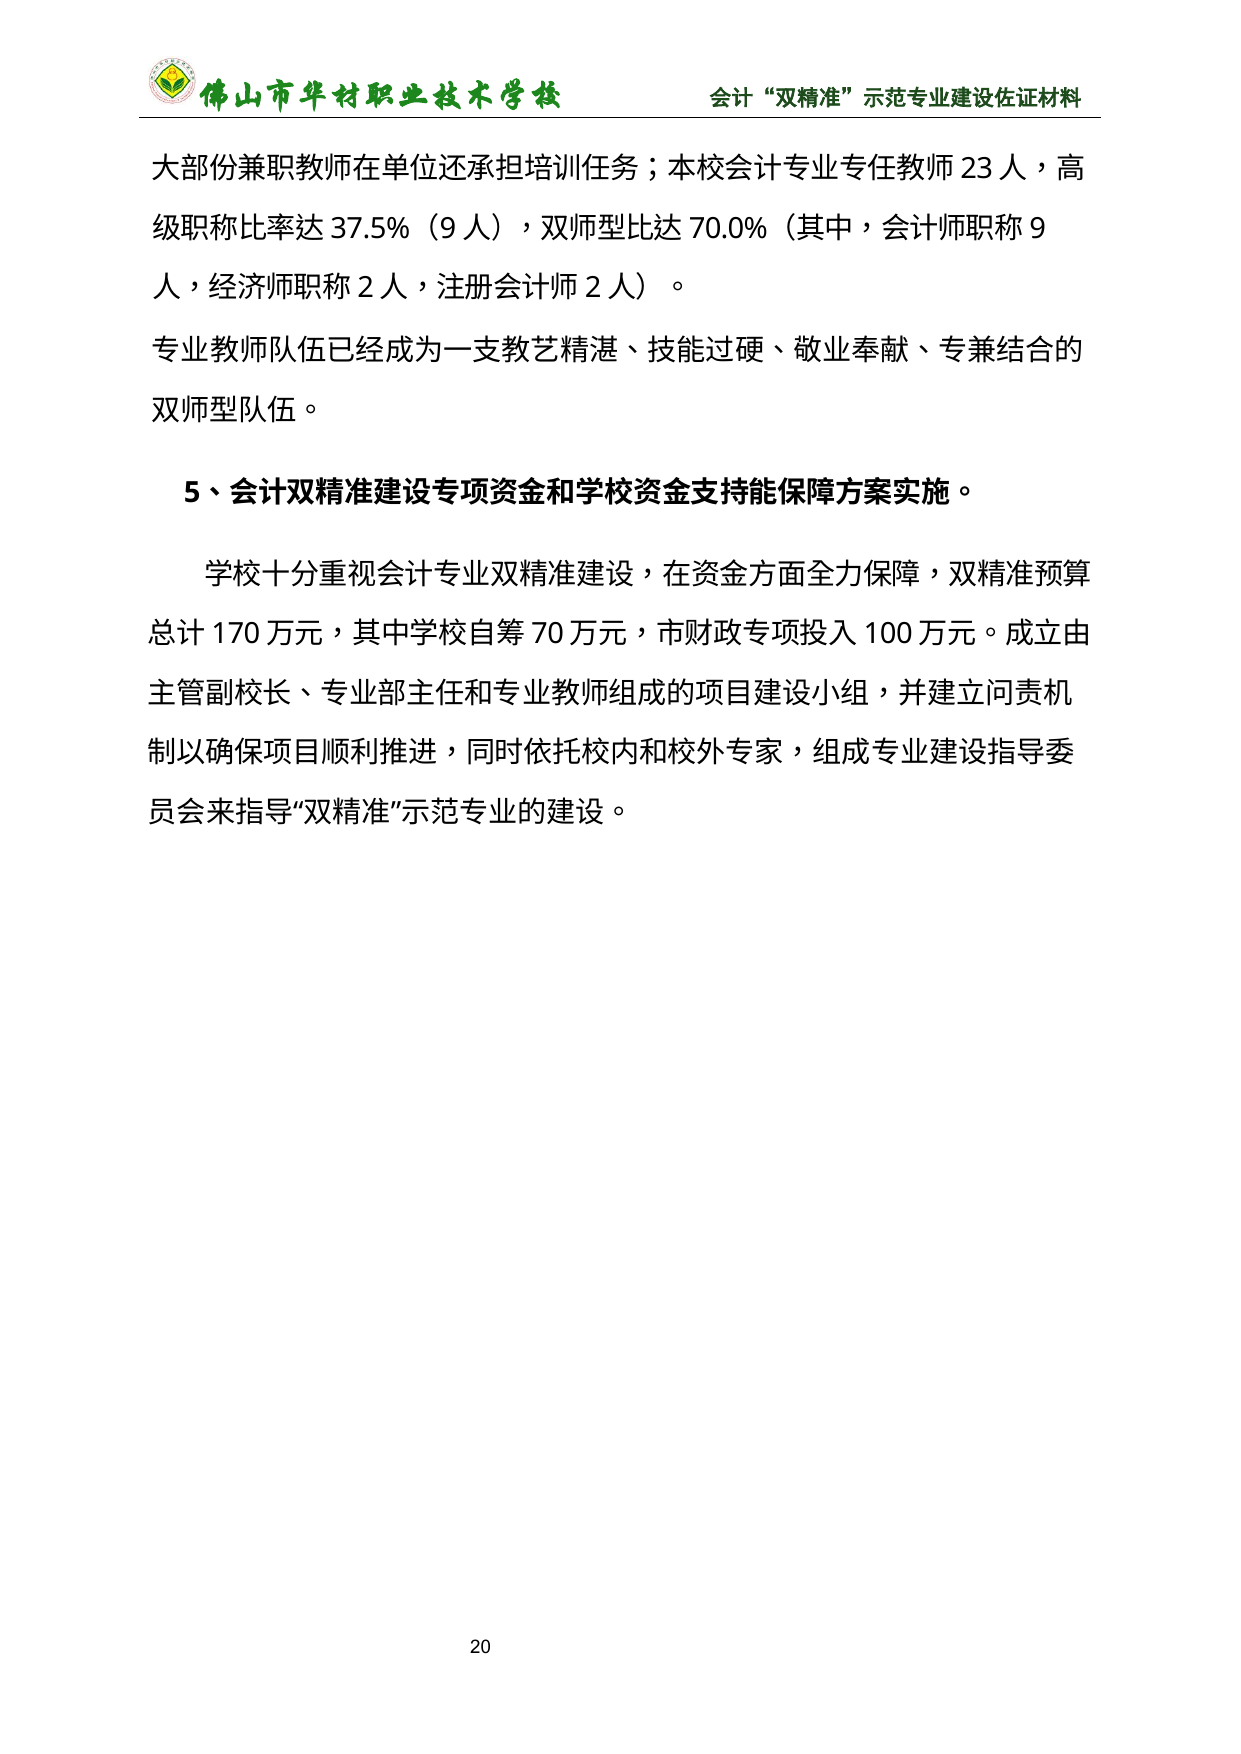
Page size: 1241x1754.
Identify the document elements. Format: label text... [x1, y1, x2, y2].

text 专业教师队伍已经成为一支教艺精湛、技能过硬、敬业奉献、专兼结合的双师型队伍。 [151, 329, 1093, 428]
text 5、会计双精准建设专项资金和学校资金支持能保障方案实施。 [183, 471, 1093, 511]
text 大部份兼职教师在单位还承担培训任务；本校会计专业专任教师23人，高级职称比率达37.5%（9人），双师型比达70.0%（其中，会计师职称9人，经济师职称2人，注册会计师2人）。 [152, 148, 1093, 306]
picture [147, 56, 197, 105]
text 学校十分重视会计专业双精准建设，在资金方面全力保障，双精准预算总计170万元，其中学校自筹70万元，市财政专项投入100万元。成立由主管副校长、专业部主任和专业教师组成的项目建设小组，并建立问责机制以确保项目顺利推进，同时依托校内和校外专家，组成专业建设指导委员会来指导“双精准”示范专业的建设。 [148, 553, 1093, 831]
